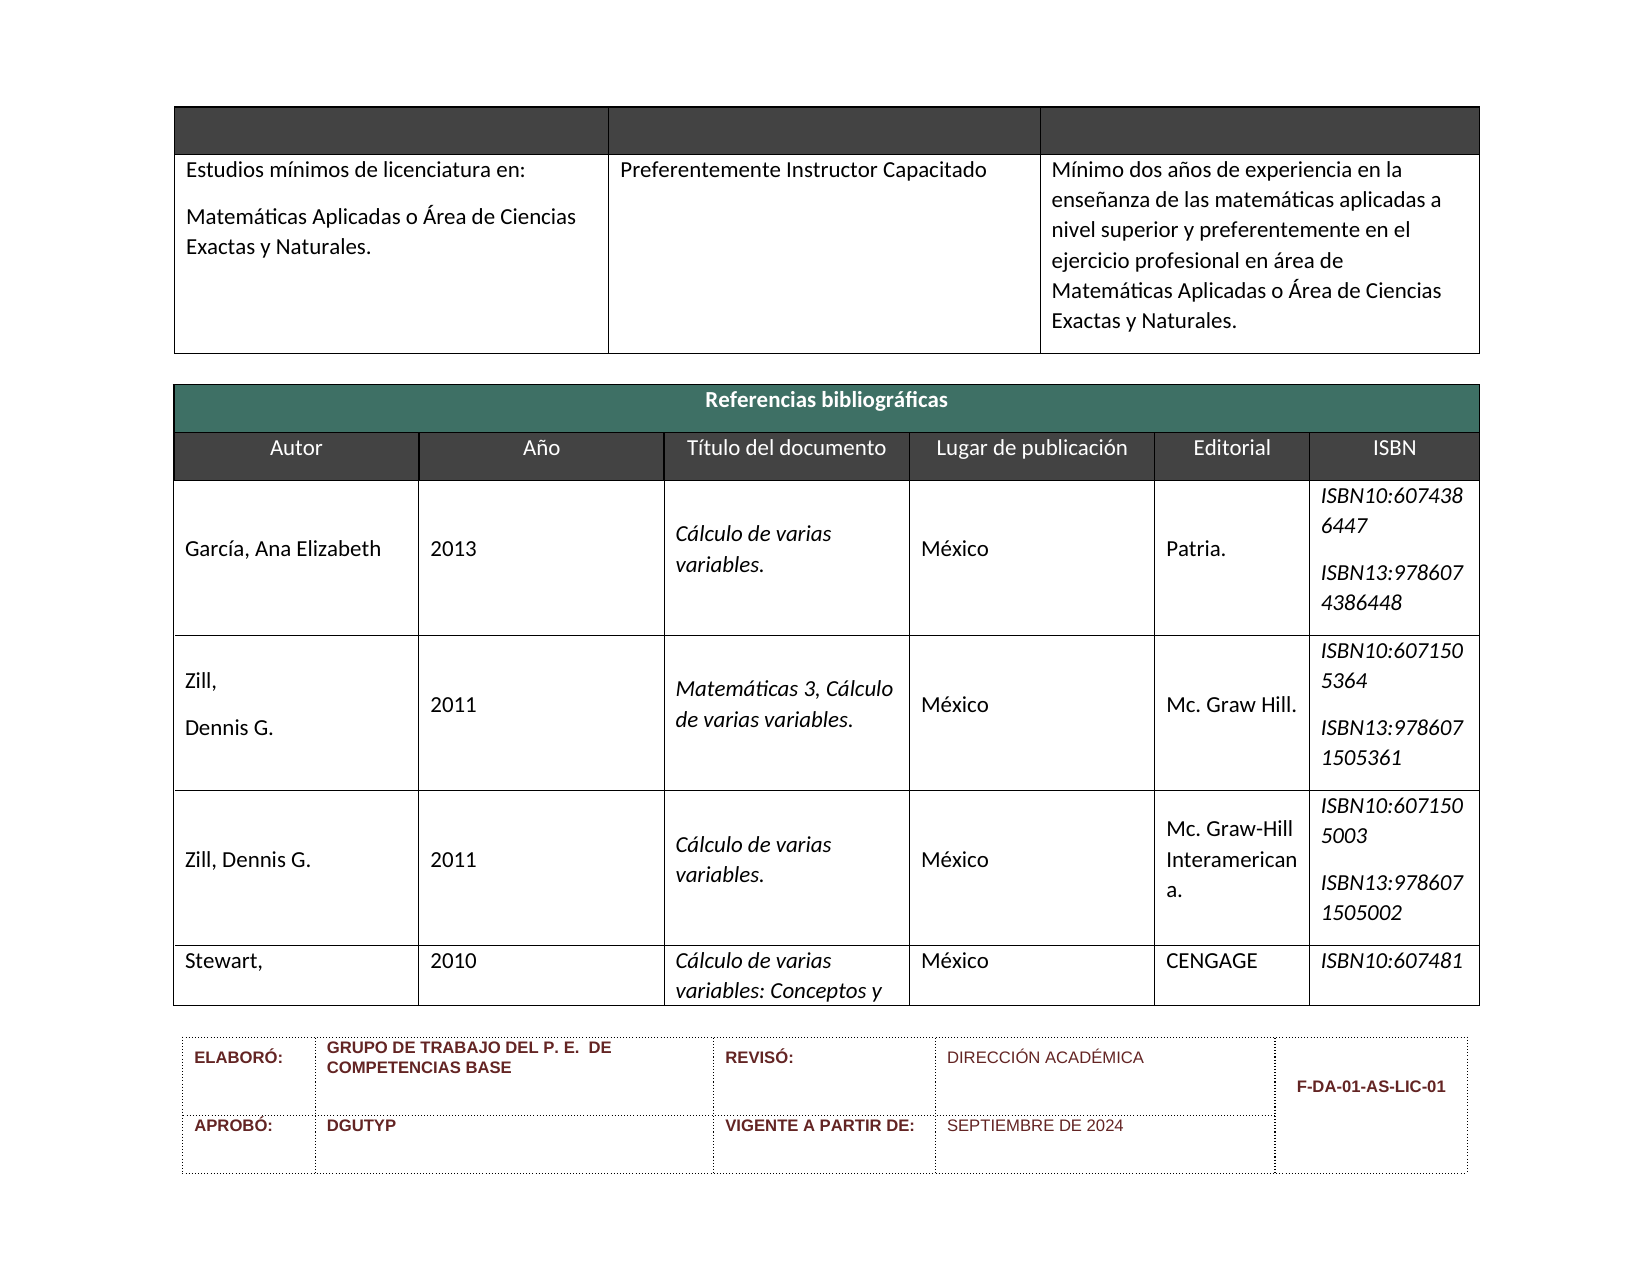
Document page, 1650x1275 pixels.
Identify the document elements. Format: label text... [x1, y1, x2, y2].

table_cell CENGAGE Learning. [1155, 946, 1309, 1004]
table_cell Autor [175, 433, 418, 480]
table_cell Mc. Graw Hill. [1155, 636, 1309, 790]
table_cell Zill, Dennis G. [174, 635, 418, 790]
table_cell Mc. Graw-Hill Interamericana. [1155, 791, 1309, 945]
table_cell Matemáticas 3, Cálculo de varias variables. [665, 636, 909, 790]
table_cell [665, 946, 909, 1004]
table_cell García, Ana Elizabeth [174, 481, 418, 635]
table_cell Año [420, 433, 663, 480]
table_cell ISBN [1310, 433, 1479, 480]
table_cell México [910, 946, 1154, 1004]
table_cell ISBN10:6071505364 ISBN13:9786071505361 [1310, 636, 1479, 790]
table_cell México [910, 791, 1154, 945]
table_cell Editorial [1155, 433, 1309, 480]
table_cell 2011 [419, 791, 664, 945]
table_cell Cálculo de varias variables. [665, 791, 909, 945]
table_cell Cálculo de varias variables. [665, 481, 909, 635]
table_cell Formación académica [175, 108, 608, 154]
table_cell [609, 108, 1040, 154]
table_cell México [910, 636, 1154, 790]
table_cell Preferentemente Instructor Capacitado [609, 155, 1040, 353]
table_cell México [910, 481, 1154, 635]
table_cell Título del documento [665, 433, 909, 480]
table_header Referencias bibliográficas [175, 385, 1479, 432]
table_cell 2011 [419, 636, 664, 790]
table_cell Mínimo dos años de experiencia en la enseñanza de las matemáticas aplicadas a nivel superior y preferentemente en el ejercicio profesional en área de Matemáticas Aplicadas o Área de Ciencias Exactas y Naturales. [1041, 155, 1479, 353]
table_cell 2013 [419, 481, 664, 635]
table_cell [1310, 946, 1479, 1004]
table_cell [1041, 108, 1479, 154]
table_cell ISBN10:6071505003 ISBN13:9786071505002 [1310, 791, 1479, 945]
table_cell Lugar de publicación [910, 433, 1154, 480]
table_cell Stewart, James. [174, 945, 418, 1004]
table_cell Estudios mínimos de licenciatura en: Matemáticas Aplicadas o Área de Ciencias Exactas y Naturales. [175, 155, 608, 353]
table_cell Zill, Dennis G. [174, 790, 418, 945]
table_cell ISBN10:6074386447 ISBN13:9786074386448 [1310, 481, 1479, 635]
table_cell Patria. [1155, 481, 1309, 635]
table_cell 2010 [419, 946, 664, 1004]
